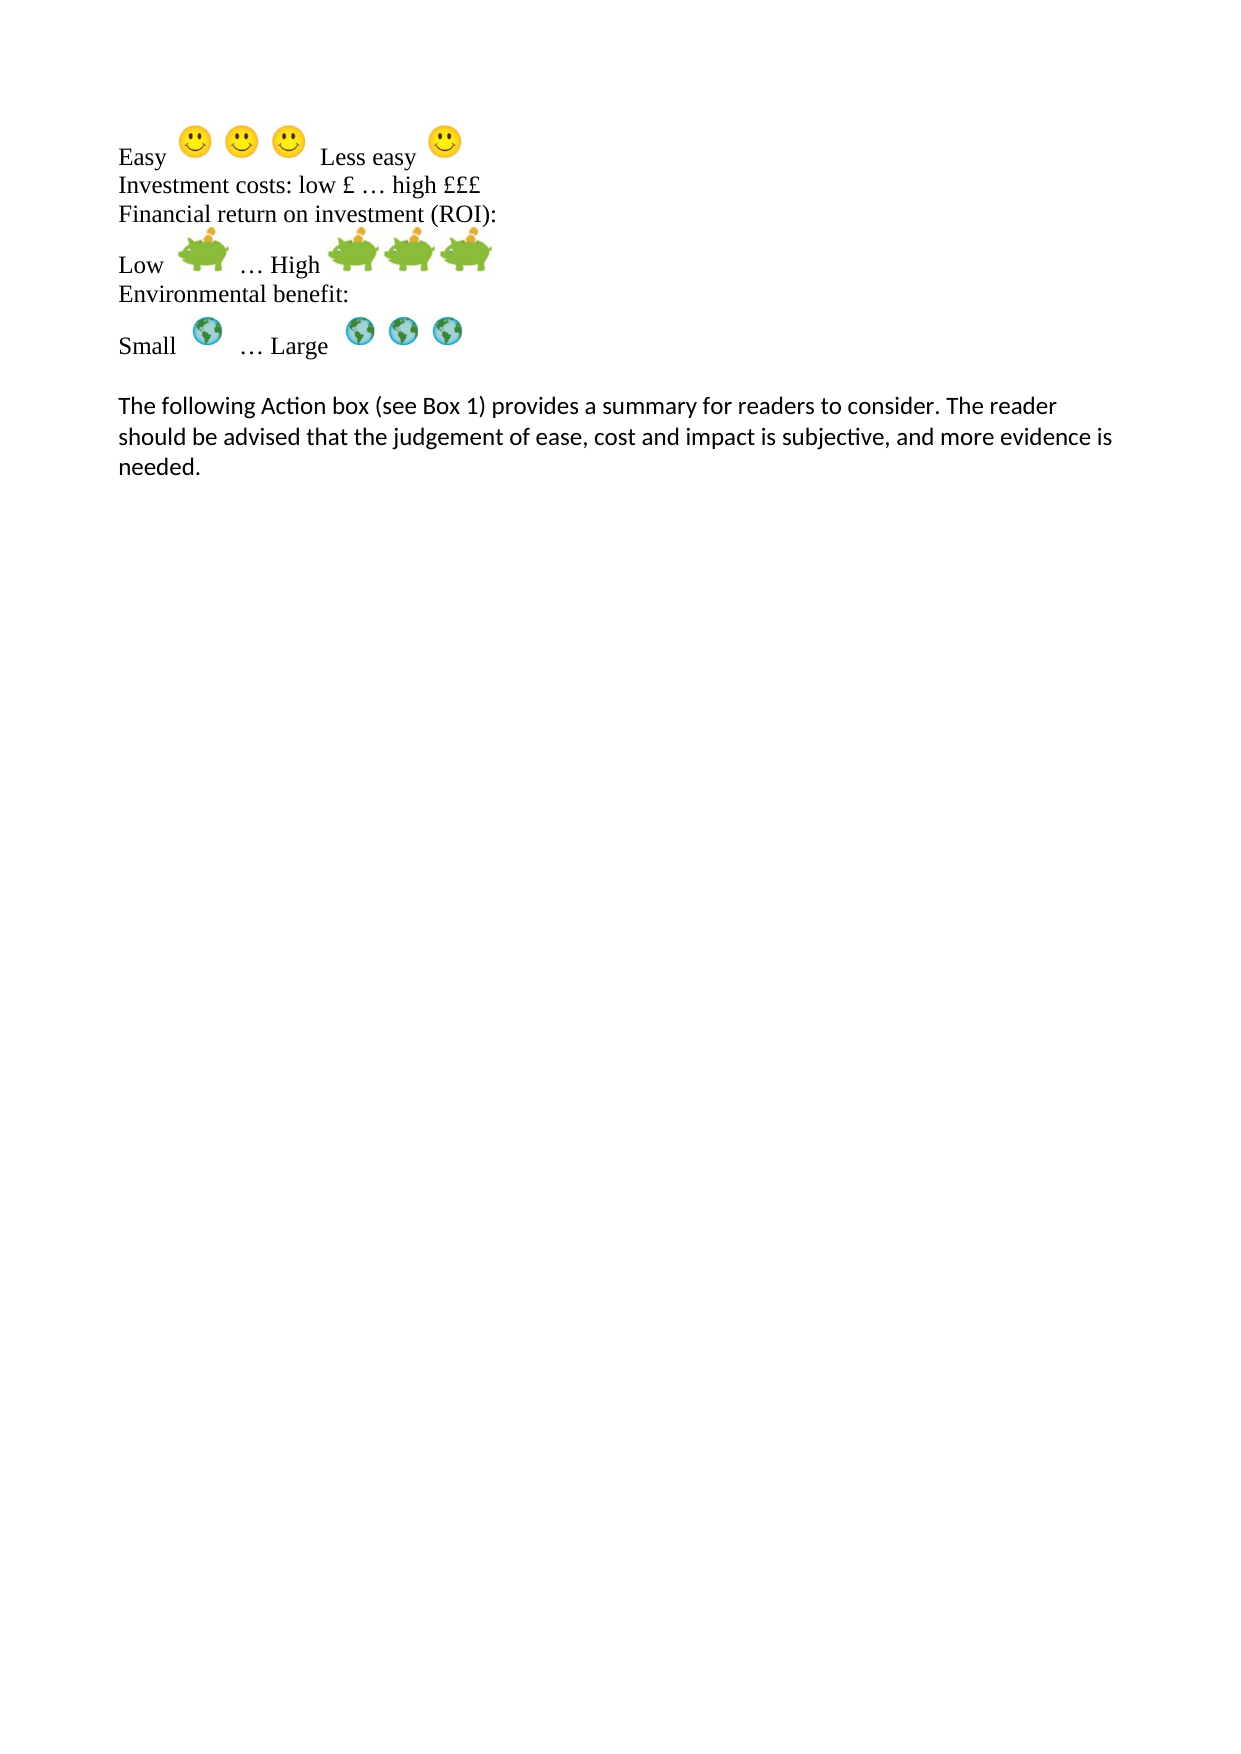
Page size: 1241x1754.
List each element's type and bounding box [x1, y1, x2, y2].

picture [341, 307, 473, 355]
picture [176, 227, 233, 274]
picture [422, 118, 470, 165]
picture [326, 227, 496, 274]
picture [173, 118, 314, 165]
picture [188, 307, 233, 355]
